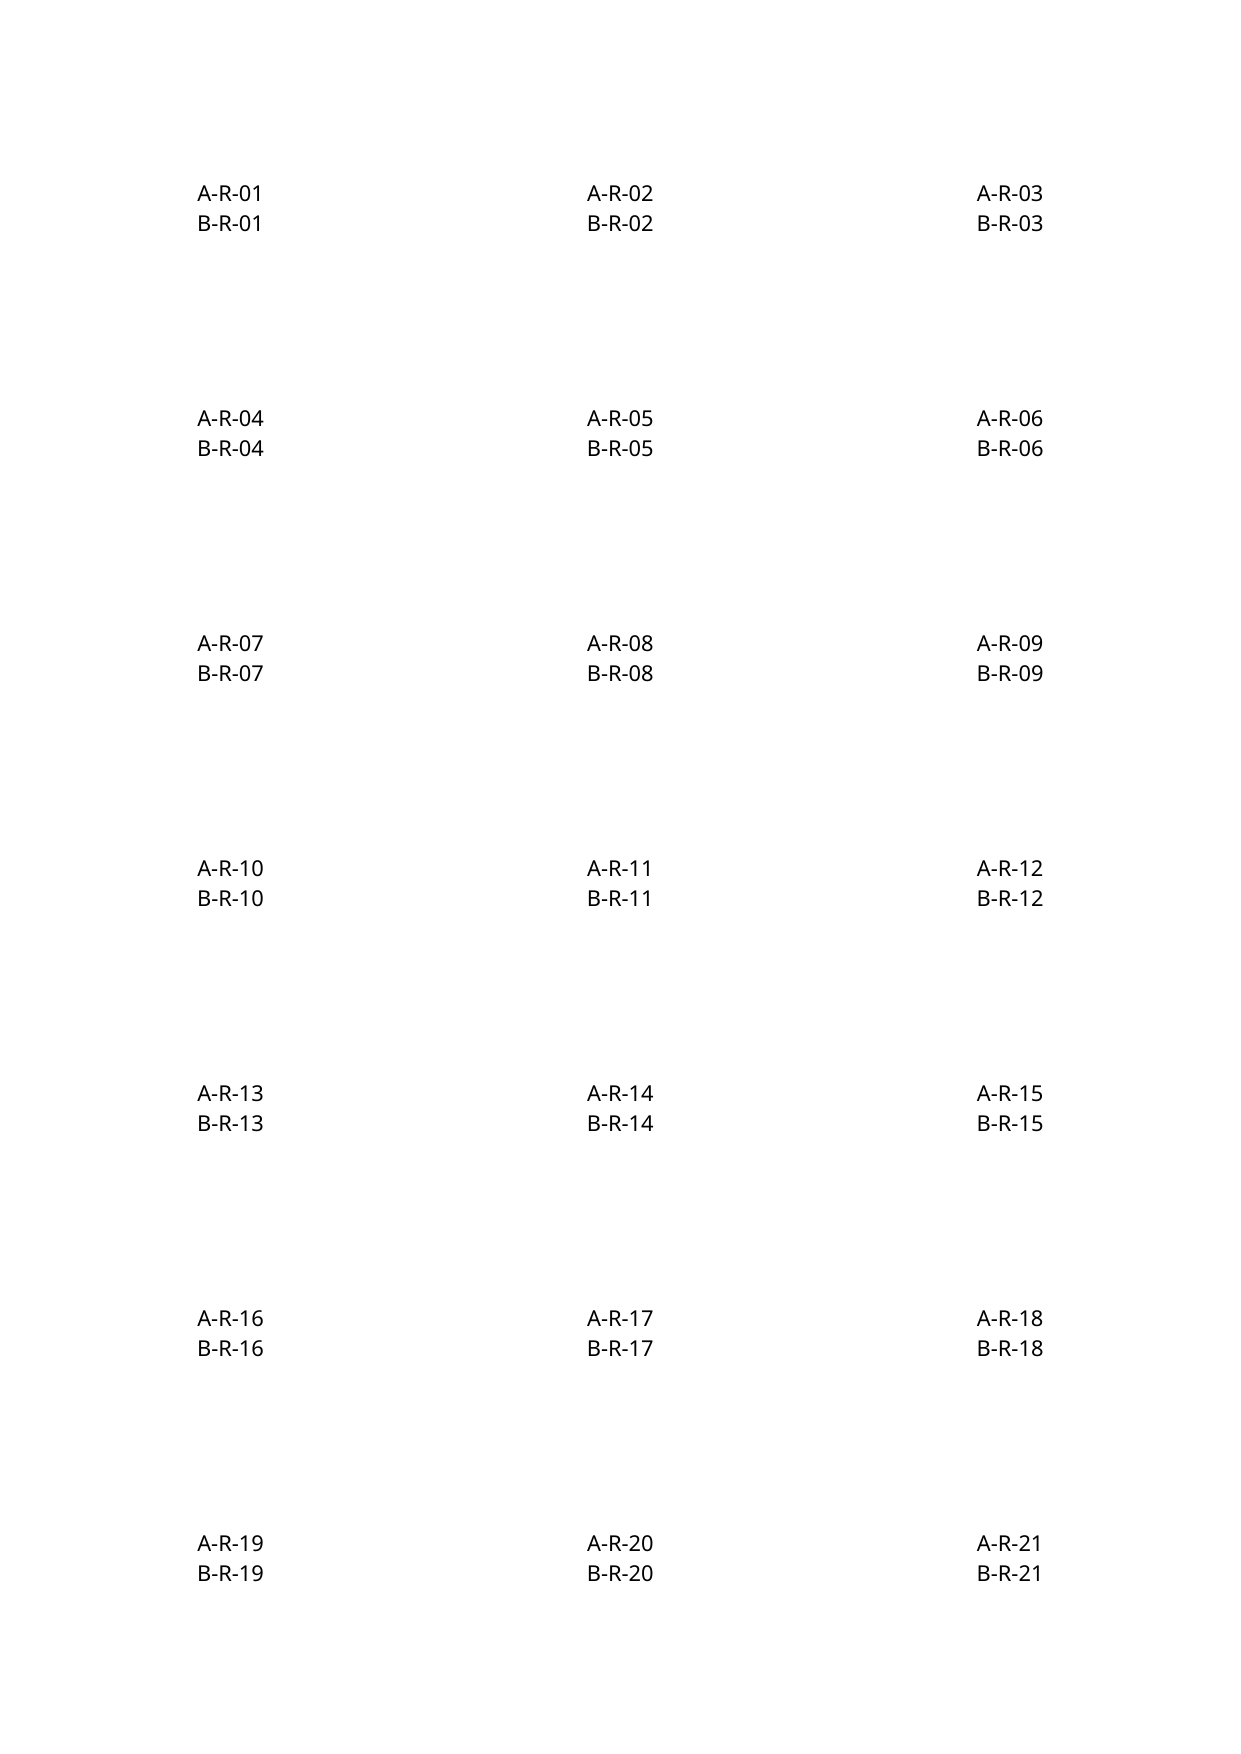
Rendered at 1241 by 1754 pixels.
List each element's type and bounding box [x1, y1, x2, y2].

table_cell [425, 990, 815, 1214]
table_cell [35, 765, 425, 989]
table_cell [35, 1440, 425, 1664]
table_cell [425, 315, 815, 539]
table_cell [425, 540, 815, 764]
table_cell [815, 540, 1205, 764]
table_cell [815, 315, 1205, 539]
table_cell [35, 990, 425, 1214]
table_cell [425, 765, 815, 989]
table_cell [35, 540, 425, 764]
table_cell [815, 1440, 1205, 1664]
table_header [815, 90, 1205, 314]
table_cell [35, 1215, 425, 1439]
table_cell [35, 315, 425, 539]
table_cell [815, 1215, 1205, 1439]
table_cell [425, 1440, 815, 1664]
table_header [425, 90, 815, 314]
table_cell [815, 990, 1205, 1214]
table_cell [425, 1215, 815, 1439]
table_header [35, 90, 425, 314]
table_cell [815, 765, 1205, 989]
